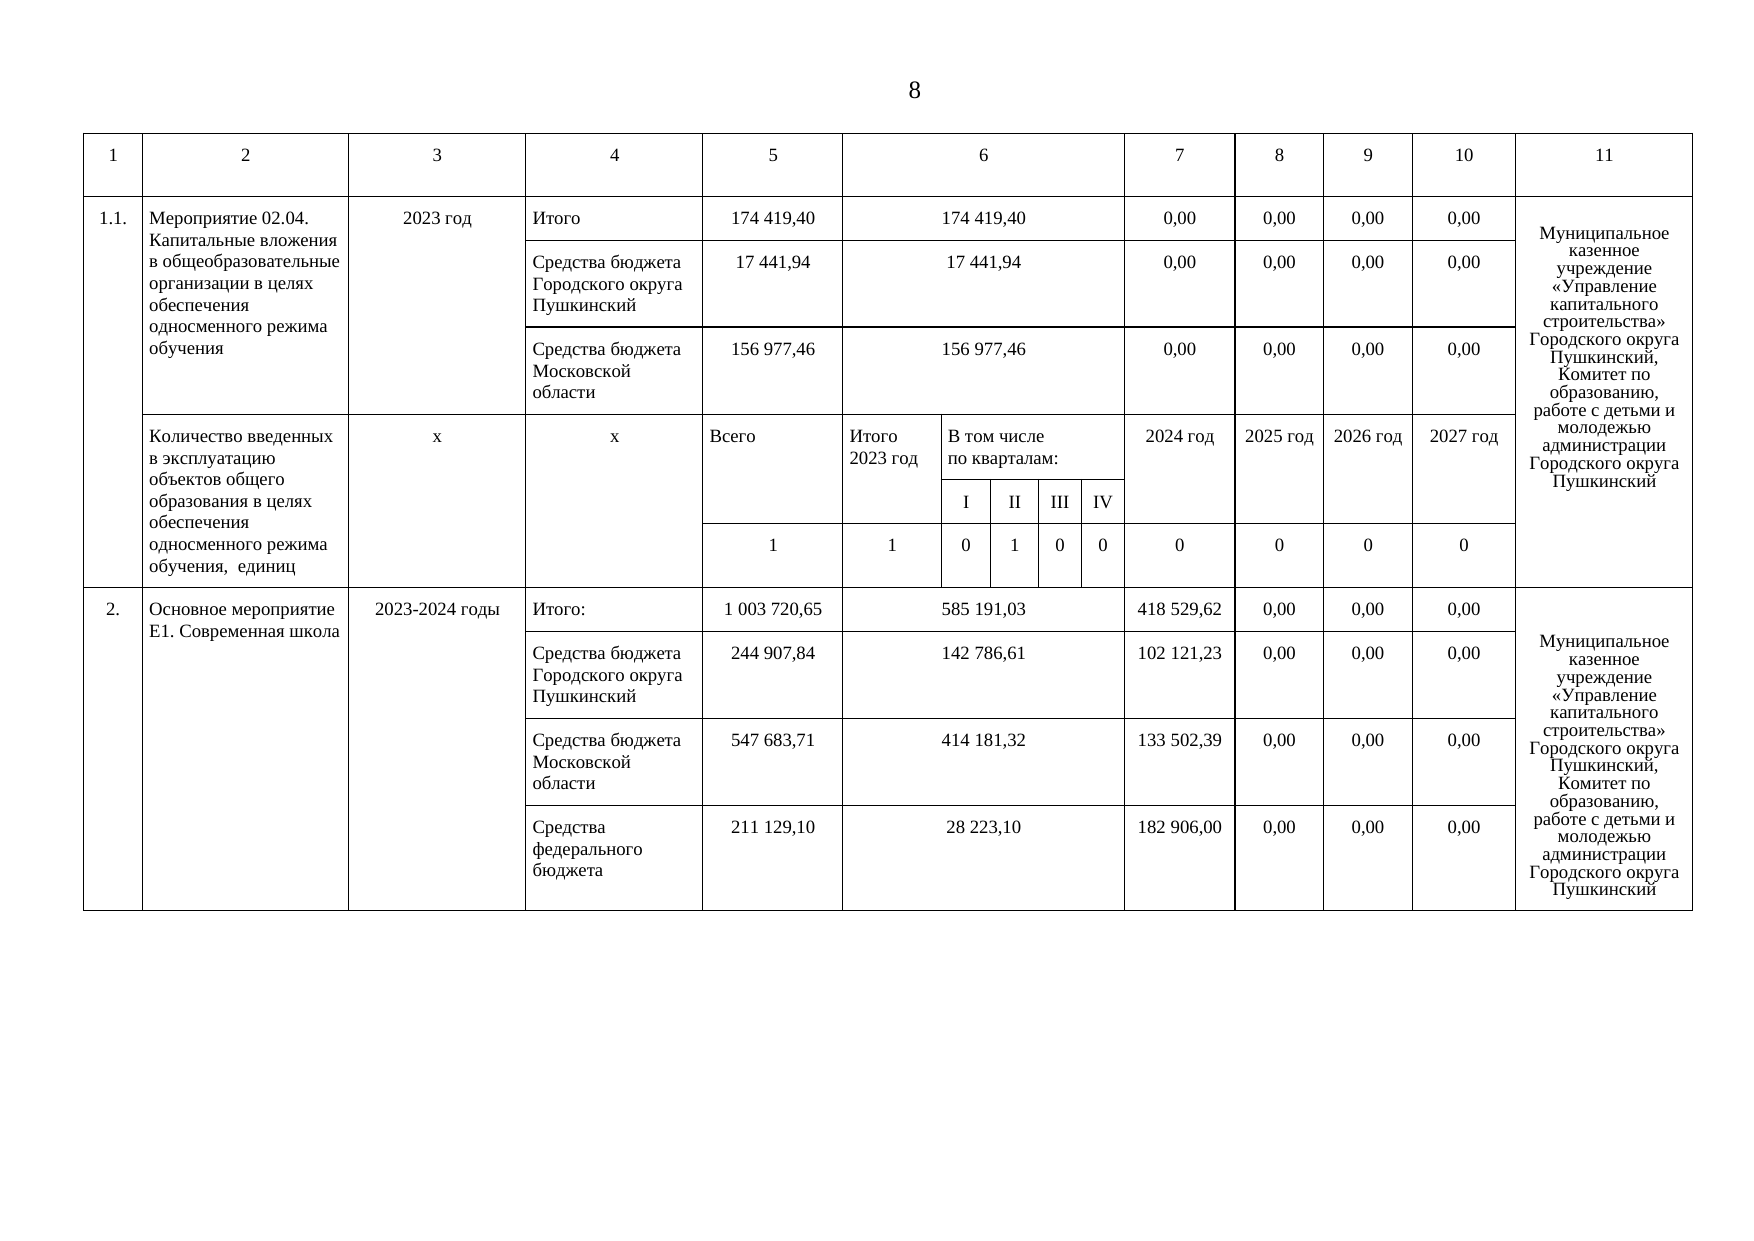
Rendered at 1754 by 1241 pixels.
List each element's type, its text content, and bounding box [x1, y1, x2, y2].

table_cell В том числе по кварталам: [942, 415, 1124, 479]
table_cell 547 683,71 [703, 719, 842, 804]
table_cell 4 [526, 134, 702, 196]
table_cell 0,00 [1413, 806, 1515, 910]
table_cell х [349, 415, 525, 587]
table_cell 0 [1324, 524, 1412, 587]
table_cell 244 907,84 [703, 632, 842, 717]
table_cell Мероприятие 02.04. Капитальные вложения в общеобразовательные организации в целях обеспечения односменного режима обучения [143, 197, 348, 413]
table_cell 1 [84, 134, 142, 196]
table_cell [1516, 588, 1692, 910]
table_cell 0 [942, 524, 990, 587]
table_cell 0,00 [1125, 241, 1234, 326]
table_cell 0,00 [1413, 328, 1515, 413]
table_cell 0,00 [1125, 197, 1234, 239]
table_cell 1 [843, 524, 941, 587]
table_cell 2027 год [1413, 415, 1515, 523]
table_cell 1 003 720,65 [703, 588, 842, 631]
table_cell Средства бюджета Городского округа Пушкинский [526, 241, 702, 326]
table_cell Количество введенных в эксплуатацию объектов общего образования в целях обеспечения односменного режима обучения, единиц [143, 415, 348, 587]
table_cell III [1039, 480, 1081, 523]
table_cell 2023 год [349, 197, 525, 413]
table_cell Итого: [526, 588, 702, 631]
table_cell 585 191,03 [843, 588, 1124, 631]
table_cell Средства федерального бюджета [526, 806, 702, 910]
table_cell 0,00 [1236, 632, 1323, 717]
table_cell 0 [1082, 524, 1124, 587]
table_cell 11 [1516, 134, 1692, 196]
table_cell 0,00 [1413, 197, 1515, 239]
table_cell 0 [1039, 524, 1081, 587]
table_cell Итого [526, 197, 702, 239]
table_cell Средства бюджета Городского округа Пушкинский [526, 632, 702, 717]
table_cell 0,00 [1236, 719, 1323, 804]
table_cell 0 [1413, 524, 1515, 587]
table_cell 156 977,46 [843, 328, 1124, 413]
table_cell IV [1082, 480, 1124, 523]
table_cell 0,00 [1413, 241, 1515, 326]
table_cell 3 [349, 134, 525, 196]
table_cell 0,00 [1236, 588, 1323, 631]
table_cell 10 [1413, 134, 1515, 196]
table_cell 2024 год [1125, 415, 1234, 523]
table_cell 0,00 [1413, 588, 1515, 631]
table_cell 17 441,94 [703, 241, 842, 326]
table_cell х [526, 415, 702, 587]
table_cell 0,00 [1324, 719, 1412, 804]
table_cell 0,00 [1236, 197, 1323, 239]
table_cell 0,00 [1236, 806, 1323, 910]
table_cell Итого 2023 год [843, 415, 941, 523]
table_cell 0,00 [1236, 241, 1323, 326]
table_cell 418 529,62 [1125, 588, 1234, 631]
table_cell 414 181,32 [843, 719, 1124, 804]
table_cell 6 [843, 134, 1124, 196]
table_cell Средства бюджета Московской области [526, 328, 702, 413]
table_cell 9 [1324, 134, 1412, 196]
table_cell 0 [1236, 524, 1323, 587]
table_cell [84, 414, 142, 587]
table_cell 0,00 [1324, 197, 1412, 239]
table_cell 8 [1236, 134, 1323, 196]
table_cell 2. [84, 588, 142, 910]
table_cell 174 419,40 [703, 197, 842, 239]
table_cell 7 [1125, 134, 1234, 196]
table_cell 0 [1125, 524, 1234, 587]
table_cell Всего [703, 415, 842, 523]
table_cell 0,00 [1324, 328, 1412, 413]
table_cell 5 [703, 134, 842, 196]
table_cell 174 419,40 [843, 197, 1124, 239]
table_cell 1 [703, 524, 842, 587]
table_cell 182 906,00 [1125, 806, 1234, 910]
table_cell II [991, 480, 1038, 523]
table_cell 0,00 [1125, 328, 1234, 413]
table_cell 2025 год [1236, 415, 1323, 523]
table_cell 211 129,10 [703, 806, 842, 910]
table_cell Основное мероприятие Е1. Современная школа [143, 588, 348, 910]
table_cell 2 [143, 134, 348, 196]
table_cell 0,00 [1324, 241, 1412, 326]
table_cell 133 502,39 [1125, 719, 1234, 804]
table_cell 102 121,23 [1125, 632, 1234, 717]
table_cell 0,00 [1324, 806, 1412, 910]
table_cell Средства бюджета Московской области [526, 719, 702, 804]
table_cell 17 441,94 [843, 241, 1124, 326]
table_cell I [942, 480, 990, 523]
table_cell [1516, 197, 1692, 587]
table_cell 0,00 [1413, 632, 1515, 717]
table_cell 2026 год [1324, 415, 1412, 523]
table_cell 0,00 [1413, 719, 1515, 804]
table_cell 1 [991, 524, 1038, 587]
table_cell 1.1. [84, 197, 142, 413]
table_cell 0,00 [1324, 588, 1412, 631]
table_cell 2023-2024 годы [349, 588, 525, 910]
table_cell 142 786,61 [843, 632, 1124, 717]
table_cell 28 223,10 [843, 806, 1124, 910]
table_cell 156 977,46 [703, 328, 842, 413]
table_cell 0,00 [1324, 632, 1412, 717]
table_cell 0,00 [1236, 328, 1323, 413]
